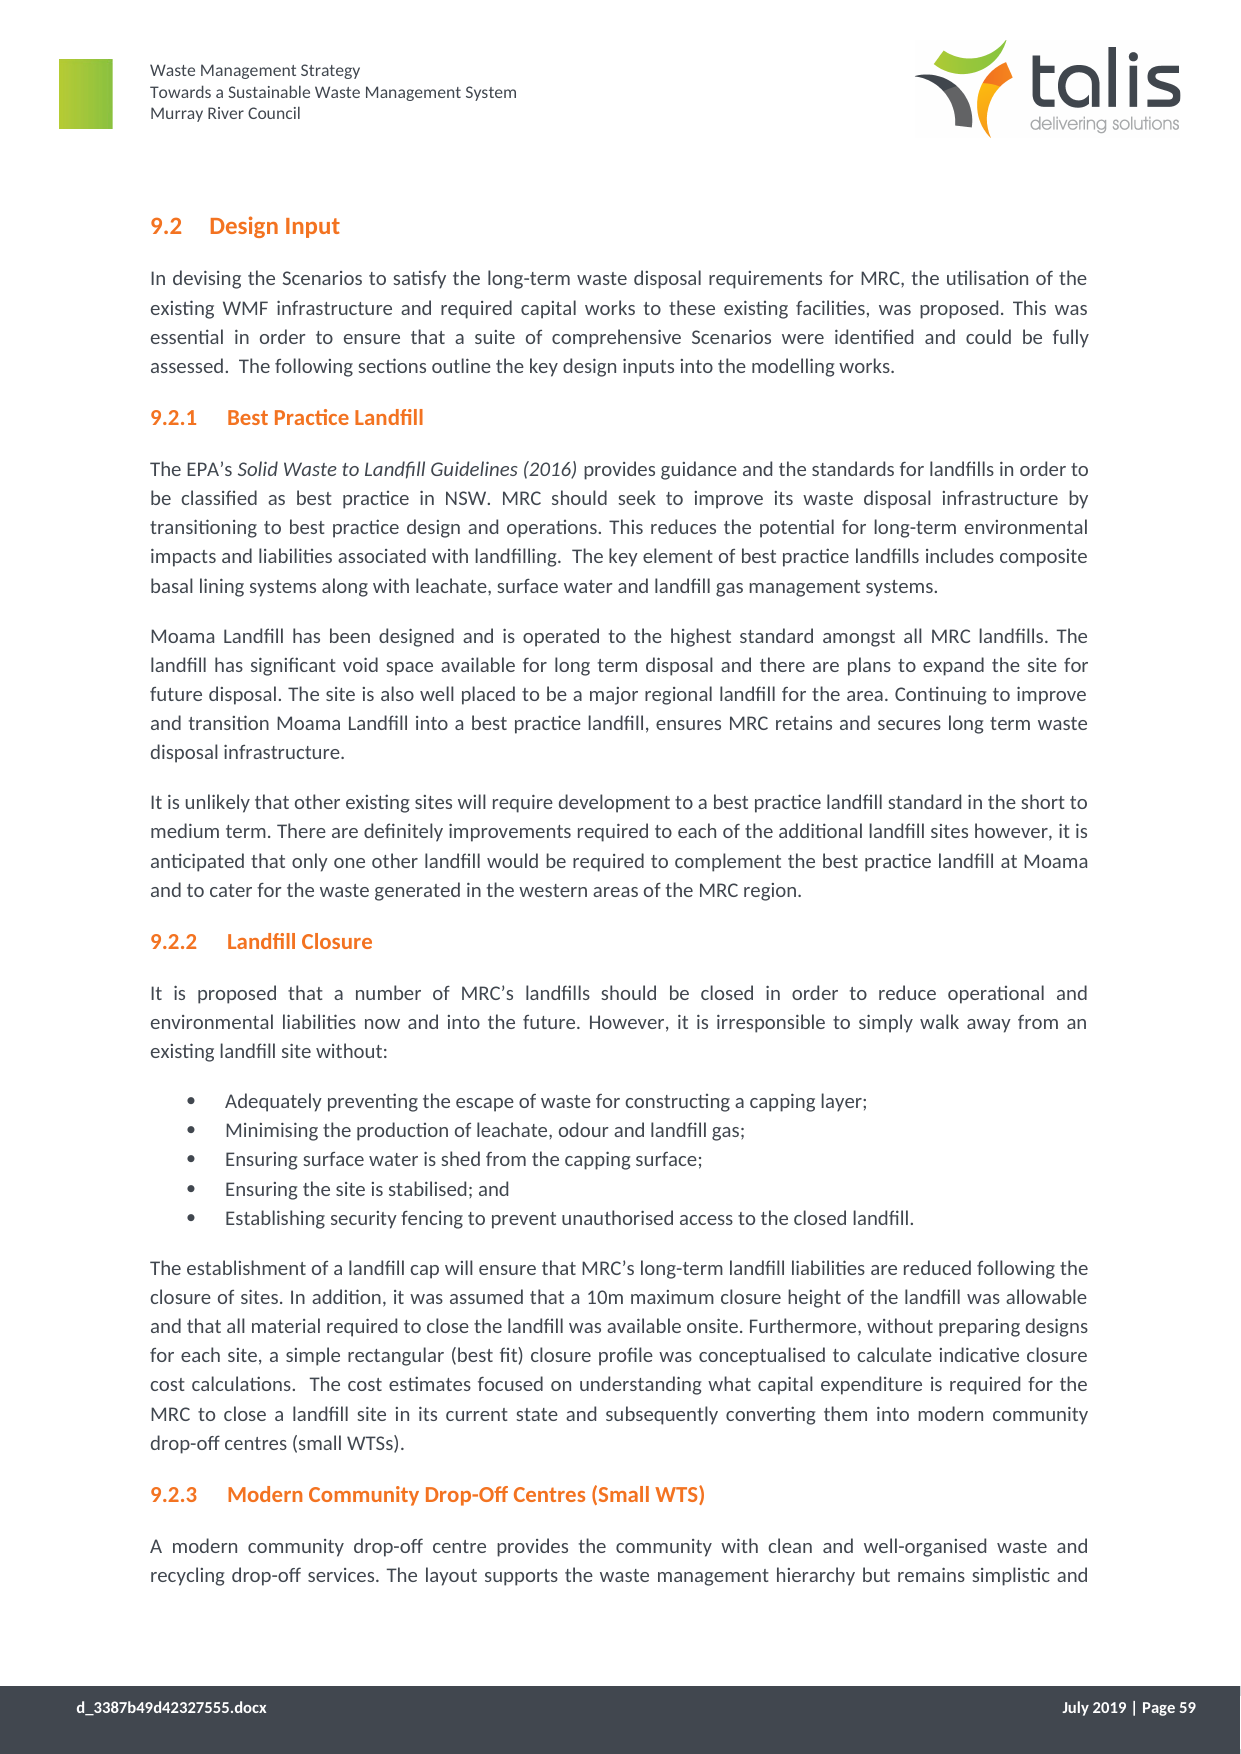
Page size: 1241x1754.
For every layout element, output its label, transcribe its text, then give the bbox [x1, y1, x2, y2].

list Ensuring the site is stabilised; and [187, 1176, 1090, 1201]
text Moama Landfill has been designed and is operated to the highest standard amongst all MRC landfills. The landfill has significant void space available for long term disposal and there are plans to expand the site for future disposal. The site is also well placed to be a major regional landfill for the area. Continuing to improve and transition Moama Landfill into a best practice landfill, ensures MRC retains and secures long term waste disposal infrastructure. [150, 623, 1090, 765]
subtitle Modern Community Drop-Off Centres (Small WTS) [150, 1480, 1090, 1508]
subtitle Landfill Closure [150, 927, 1090, 955]
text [150, 1533, 1090, 1588]
text It is proposed that a number of MRC’s landfills should be closed in order to reduce operational and environmental liabilities now and into the future. However, it is irresponsible to simply walk away from an existing landfill site without: [150, 980, 1090, 1064]
subtitle Best Practice Landfill [150, 403, 1090, 431]
list Ensuring surface water is shed from the capping surface; [187, 1147, 1090, 1172]
list Establishing security fencing to prevent unauthorised access to the closed landfill. [187, 1205, 1090, 1230]
picture [914, 40, 1181, 138]
text In devising the Scenarios to satisfy the long-term waste disposal requirements for MRC, the utilisation of the existing WMF infrastructure and required capital works to these existing facilities, was proposed. This was essential in order to ensure that a suite of comprehensive Scenarios were identified and could be fully assessed. The following sections outline the key design inputs into the modelling works. [150, 266, 1090, 378]
list Minimising the production of leachate, odour and landfill gas; [187, 1117, 1090, 1143]
text The EPA’s Solid Waste to Landfill Guidelines (2016) provides guidance and the standards for landfills in order to be classified as best practice in NSW. MRC should seek to improve its waste disposal infrastructure by transitioning to best practice design and operations. This reduces the potential for long-term environmental impacts and liabilities associated with landfilling. The key element of best practice landfills includes composite basal lining systems along with leachate, surface water and landfill gas management systems. [150, 456, 1090, 598]
list Adequately preventing the escape of waste for constructing a capping layer; [187, 1088, 1090, 1114]
picture [59, 59, 113, 129]
text The establishment of a landfill cap will ensure that MRC’s long-term landfill liabilities are reduced following the closure of sites. In addition, it was assumed that a 10m maximum closure height of the landfill was allowable and that all material required to close the landfill was available onsite. Furthermore, without preparing designs for each site, a simple rectangular (best fit) closure profile was conceptualised to calculate indicative closure cost calculations. The cost estimates focused on understanding what capital expenditure is required for the MRC to close a landfill site in its current state and subsequently converting them into modern community drop-off centres (small WTSs). [150, 1255, 1090, 1455]
subtitle Design Input [150, 210, 1090, 240]
text It is unlikely that other existing sites will require development to a best practice landfill standard in the short to medium term. There are definitely improvements required to each of the additional landfill sites however, it is anticipated that only one other landfill would be required to complement the best practice landfill at Moama and to cater for the waste generated in the western areas of the MRC region. [150, 789, 1090, 902]
